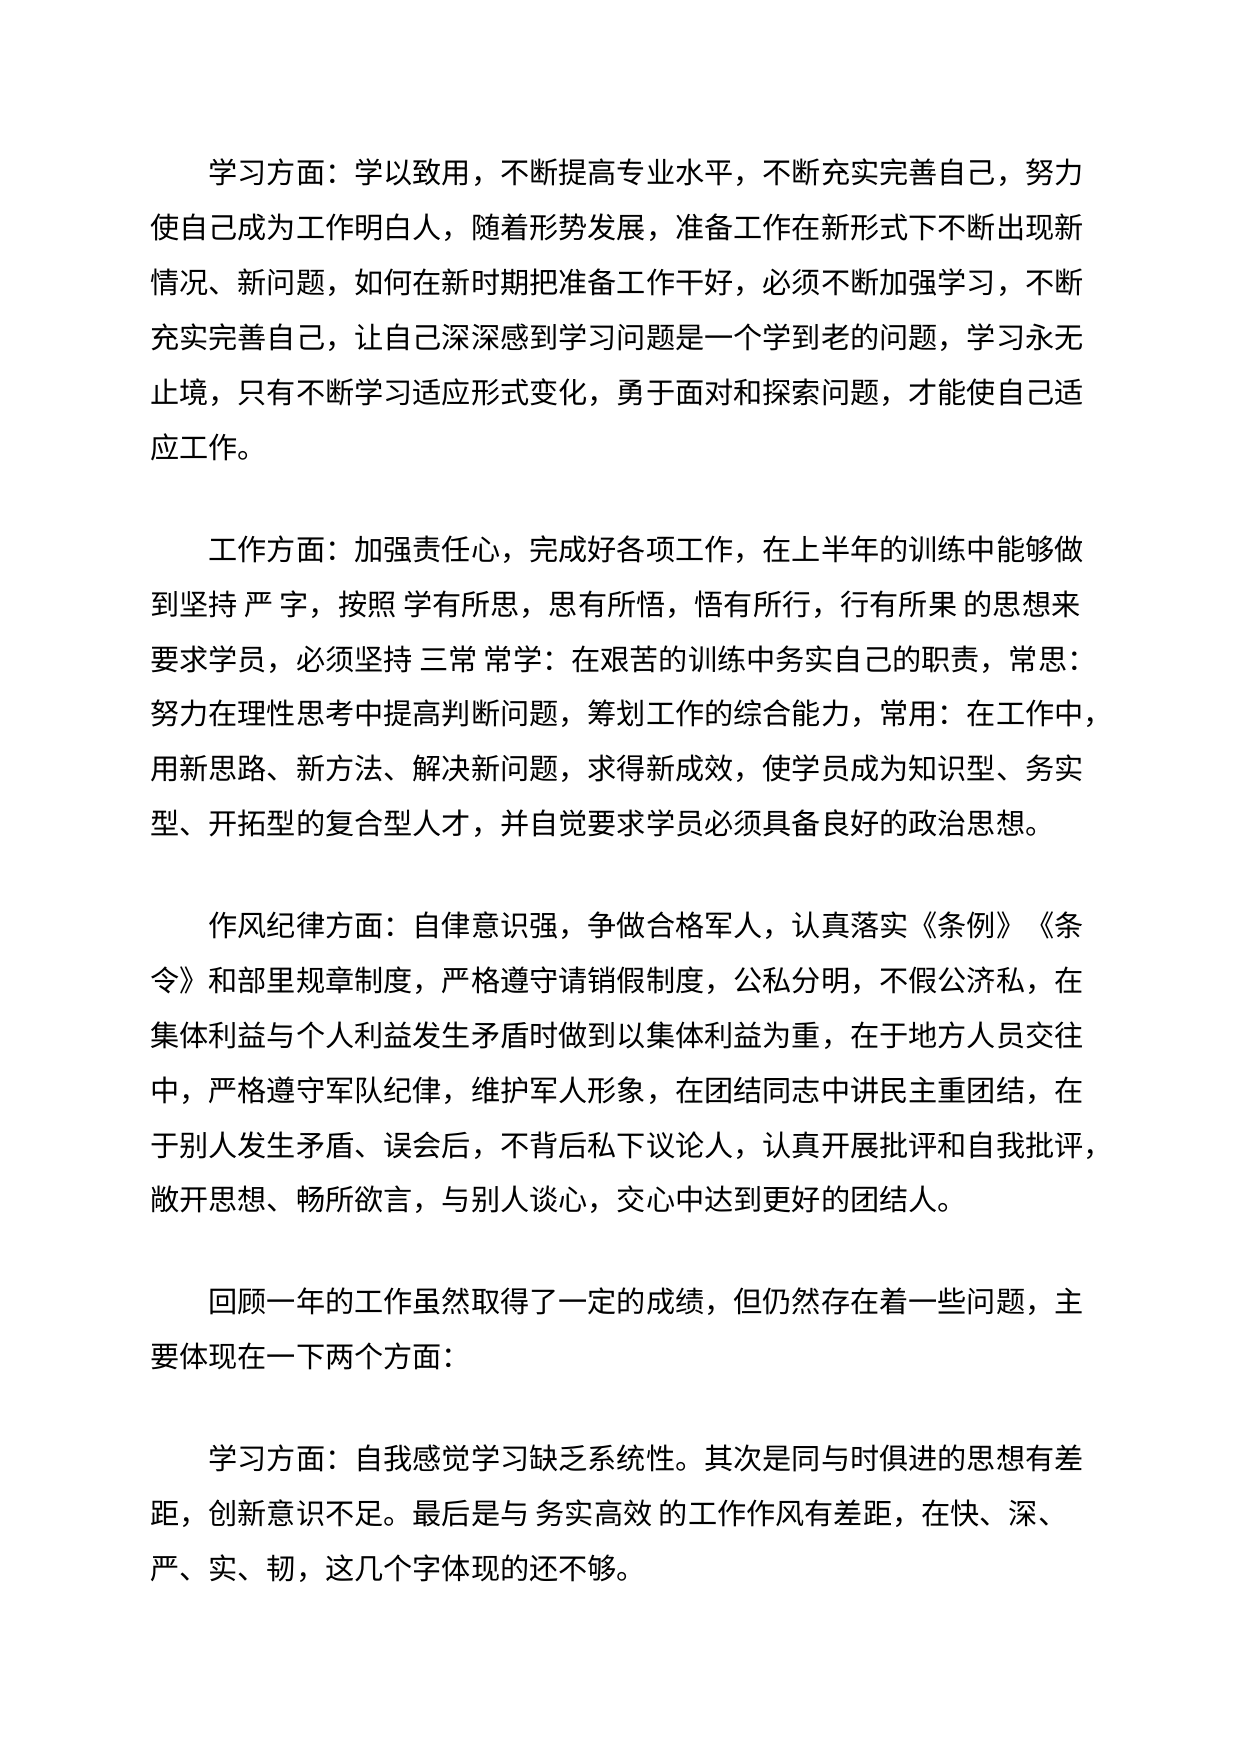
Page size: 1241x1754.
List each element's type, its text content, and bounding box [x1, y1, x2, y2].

text 工作方面：加强责任心，完成好各项工作，在上半年的训练中能够做到坚持 严 字，按照 学有所思，思有所悟，悟有所行，行有所果 的思想来要求学员，必须坚持 三常 常学：在艰苦的训练中务实自己的职责，常思：努力在理性思考中提高判断问题，筹划工作的综合能力，常用：在工作中，用新思路、新方法、解决新问题，求得新成效，使学员成为知识型、务实型、开拓型的复合型人才，并自觉要求学员必须具备良好的政治思想。 [150, 526, 1090, 843]
text 回顾一年的工作虽然取得了一定的成绩，但仍然存在着一些问题，主要体现在一下两个方面： [150, 1279, 1090, 1376]
text 学习方面：自我感觉学习缺乏系统性。其次是同与时俱进的思想有差距，创新意识不足。最后是与 务实高效 的工作作风有差距，在快、深、严、实、韧，这几个字体现的还不够。 [150, 1435, 1090, 1587]
text 作风纪律方面：自侓意识强，争做合格军人，认真落实《条例》《条令》和部里规章制度，严格遵守请销假制度，公私分明，不假公济私，在集体利益与个人利益发生矛盾时做到以集体利益为重，在于地方人员交往中，严格遵守军队纪侓，维护军人形象，在团结同志中讲民主重团结，在于别人发生矛盾、误会后，不背后私下议论人，认真开展批评和自我批评，敞开思想、畅所欲言，与别人谈心，交心中达到更好的团结人。 [150, 902, 1090, 1219]
text 学习方面：学以致用，不断提高专业水平，不断充实完善自己，努力使自己成为工作明白人，随着形势发展，准备工作在新形式下不断出现新情况、新问题，如何在新时期把准备工作干好，必须不断加强学习，不断充实完善自己，让自己深深感到学习问题是一个学到老的问题，学习永无止境，只有不断学习适应形式变化，勇于面对和探索问题，才能使自己适应工作。 [150, 150, 1090, 467]
